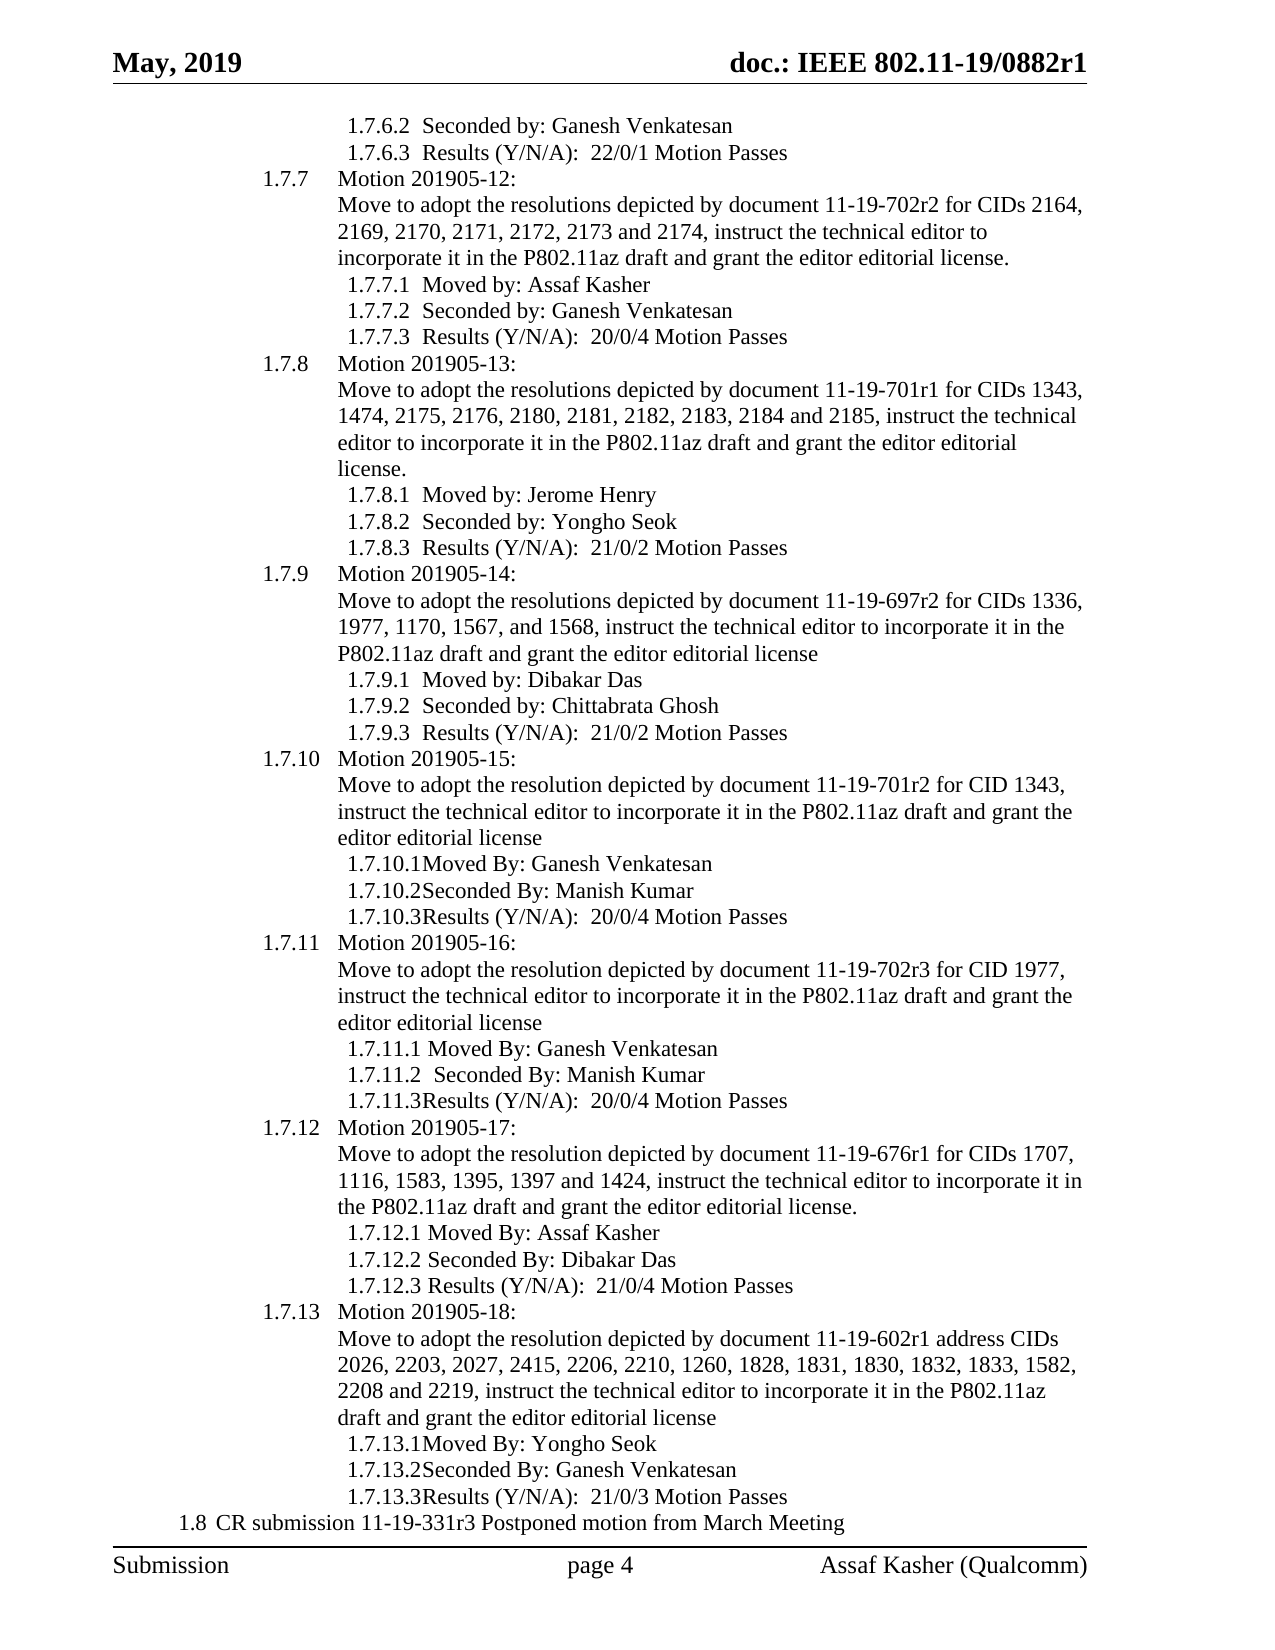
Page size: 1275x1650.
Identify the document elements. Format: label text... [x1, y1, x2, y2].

list Results (Y/N/A): 21/0/2 Motion Passes [347, 534, 1087, 561]
list Motion 201905-15: Move to adopt the resolution depicted by document 11-19-701r2 for CID 1343, instruct the technical editor to incorporate it in the P802.11az draft and grant the editor editorial license [262, 745, 1087, 850]
list Results (Y/N/A): 22/0/1 Motion Passes [347, 139, 1087, 165]
list Motion 201905-16: Move to adopt the resolution depicted by document 11-19-702r3 for CID 1977, instruct the technical editor to incorporate it in the P802.11az draft and grant the editor editorial license [262, 929, 1087, 1035]
list Moved By: Ganesh Venkatesan [347, 1035, 1087, 1061]
list Moved by: Dibakar Das [347, 666, 1087, 692]
list CR submission 11-19-331r3 Postponed motion from March Meeting [178, 1509, 1087, 1536]
list Seconded by: Yongho Seok [347, 508, 1087, 534]
list Seconded by: Ganesh Venkatesan [347, 297, 1087, 323]
list Results (Y/N/A): 20/0/4 Motion Passes [347, 903, 1087, 929]
list Seconded By: Ganesh Venkatesan [347, 1457, 1087, 1483]
list Moved by: Assaf Kasher [347, 271, 1087, 297]
list Motion 201905-12: Move to adopt the resolutions depicted by document 11-19-702r2 for CIDs 2164, 2169, 2170, 2171, 2172, 2173 and 2174, instruct the technical editor to incorporate it in the P802.11az draft and grant the editor editorial license. [262, 165, 1087, 271]
list Motion 201905-13: Move to adopt the resolutions depicted by document 11-19-701r1 for CIDs 1343, 1474, 2175, 2176, 2180, 2181, 2182, 2183, 2184 and 2185, instruct the technical editor to incorporate it in the P802.11az draft and grant the editor editorial license. [262, 350, 1087, 481]
list Results (Y/N/A): 20/0/4 Motion Passes [347, 323, 1087, 350]
list Moved By: Ganesh Venkatesan [347, 850, 1087, 877]
list Seconded by: Chittabrata Ghosh [347, 692, 1087, 719]
list Seconded by: Ganesh Venkatesan [347, 112, 1087, 139]
list Results (Y/N/A): 21/0/3 Motion Passes [347, 1483, 1087, 1509]
list Moved by: Jerome Henry [347, 481, 1087, 508]
list Seconded By: Dibakar Das [347, 1246, 1087, 1272]
list Motion 201905-17: Move to adopt the resolution depicted by document 11-19-676r1 for CIDs 1707, 1116, 1583, 1395, 1397 and 1424, instruct the technical editor to incorporate it in the P802.11az draft and grant the editor editorial license. [262, 1114, 1087, 1219]
list Results (Y/N/A): 21/0/4 Motion Passes [347, 1272, 1087, 1298]
list Moved By: Yongho Seok [347, 1430, 1087, 1457]
list Motion 201905-18: Move to adopt the resolution depicted by document 11-19-602r1 address CIDs 2026, 2203, 2027, 2415, 2206, 2210, 1260, 1828, 1831, 1830, 1832, 1833, 1582, 2208 and 2219, instruct the technical editor to incorporate it in the P802.11az draft and grant the editor editorial license [262, 1298, 1087, 1430]
list Motion 201905-14: Move to adopt the resolutions depicted by document 11-19-697r2 for CIDs 1336, 1977, 1170, 1567, and 1568, instruct the technical editor to incorporate it in the P802.11az draft and grant the editor editorial license [262, 561, 1087, 666]
list Seconded By: Manish Kumar [347, 877, 1087, 903]
list Results (Y/N/A): 20/0/4 Motion Passes [347, 1088, 1087, 1114]
list Moved By: Assaf Kasher [347, 1219, 1087, 1246]
list Results (Y/N/A): 21/0/2 Motion Passes [347, 719, 1087, 745]
list Seconded By: Manish Kumar [347, 1061, 1087, 1088]
